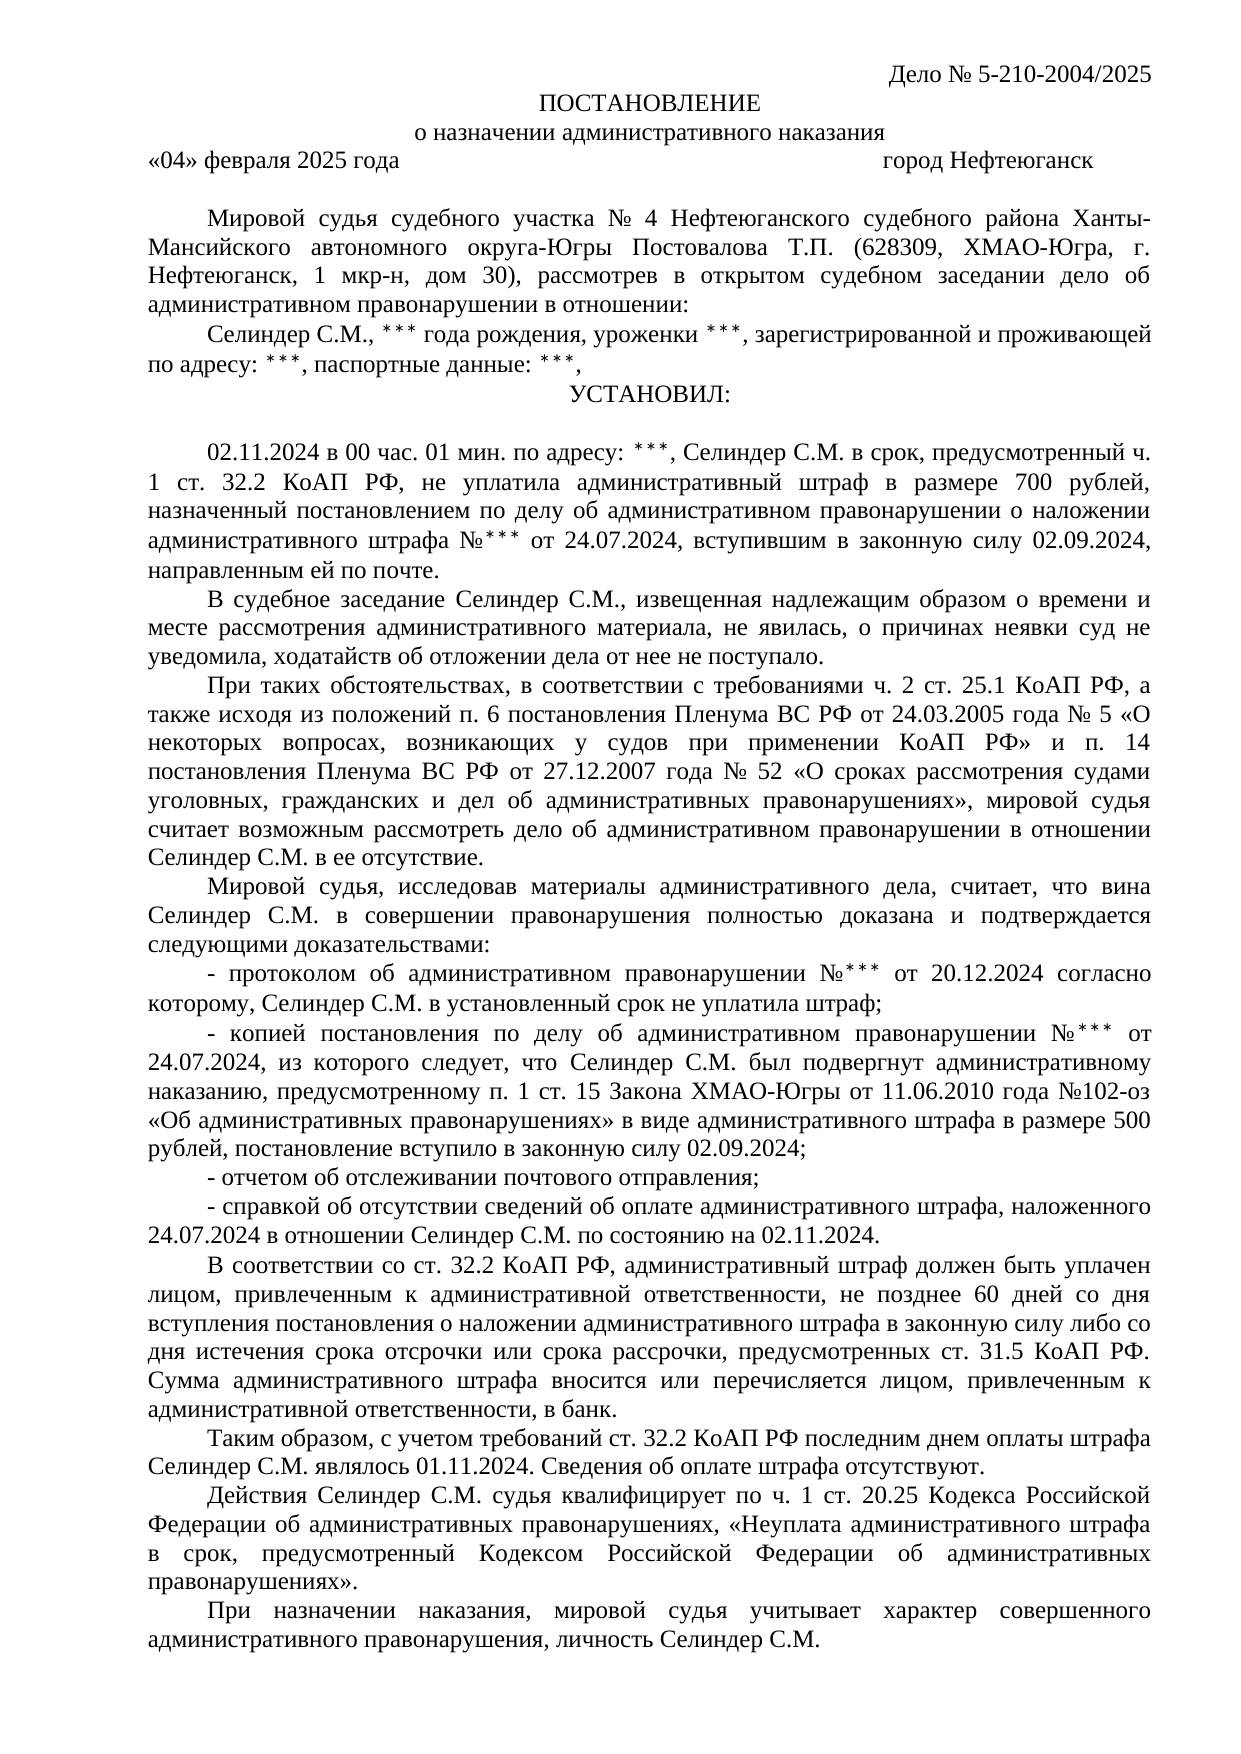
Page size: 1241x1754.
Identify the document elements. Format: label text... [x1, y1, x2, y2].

text Мировой судья судебного участка № 4 Нефтеюганского судебного района Ханты-Мансийского автономного округа-Югры Постовалова Т.П. (628309, ХМАО-Югра, г. Нефтеюганск, 1 мкр-н, дом 30), рассмотрев в открытом судебном заседании дело об административном правонарушении в отношении: [148, 203, 1152, 318]
text УСТАНОВИЛ: [148, 379, 1152, 408]
text Мировой судья, исследовав материалы административного дела, считает, что вина Селиндер С.М. в совершении правонарушения полностью доказана и подтверждается следующими доказательствами: [148, 871, 1152, 957]
text 02.11.2024 в 00 час. 01 мин. по адресу: ***, Селиндер С.М. в срок, предусмотренный ч. 1 ст. 32.2 КоАП РФ, не уплатила административный штраф в размере 700 рублей, назначенный постановлением по делу об административном правонарушении о наложении административного штрафа №*** от 24.07.2024, вступившим в законную силу 02.09.2024, направленным ей по почте. [148, 436, 1152, 584]
text - справкой об отсутствии сведений об оплате административного штрафа, наложенного 24.07.2024 в отношении Селиндер С.М. по состоянию на 02.11.2024. [148, 1191, 1152, 1250]
text Селиндер С.М., *** года рождения, уроженки ***, зарегистрированной и проживающей по адресу: ***, паспортные данные: ***, [148, 318, 1152, 379]
text Действия Селиндер С.М. судья квалифицирует по ч. 1 ст. 20.25 Кодекса Российской Федерации об административных правонарушениях, «Неуплата административного штрафа в срок, предусмотренный Кодексом Российской Федерации об административных правонарушениях». [148, 1480, 1152, 1595]
text - отчетом об отслеживании почтового отправления; [148, 1162, 1152, 1191]
text В соответствии со ст. 32.2 КоАП РФ, административный штраф должен быть уплачен лицом, привлеченным к административной ответственности, не позднее 60 дней со дня вступления постановления о наложении административного штрафа в законную силу либо со дня истечения срока отсрочки или срока рассрочки, предусмотренных ст. 31.5 КоАП РФ. Сумма административного штрафа вносится или перечисляется лицом, привлеченным к административной ответственности, в банк. [148, 1250, 1152, 1423]
text - протоколом об административном правонарушении №*** от 20.12.2024 согласно которому, Селиндер С.М. в установленный срок не уплатила штраф; [148, 957, 1152, 1017]
text В судебное заседание Селиндер С.М., извещенная надлежащим образом о времени и месте рассмотрения административного материала, не явилась, о причинах неявки суд не уведомила, ходатайств об отложении дела от нее не поступало. [148, 584, 1152, 670]
text При назначении наказания, мировой судья учитывает характер совершенного административного правонарушения, личность Селиндер С.М. [148, 1595, 1152, 1653]
text Таким образом, с учетом требований ст. 32.2 КоАП РФ последним днем оплаты штрафа Селиндер С.М. являлось 01.11.2024. Сведения об оплате штрафа отсутствуют. [148, 1423, 1152, 1480]
text «04» февраля 2025 года город Нефтеюганск [148, 145, 1152, 174]
text ПОСТАНОВЛЕНИЕ [148, 88, 1152, 117]
text Дело № 5-210-2004/2025 [148, 59, 1152, 88]
text о назначении административного наказания [148, 117, 1152, 145]
text При таких обстоятельствах, в соответствии с требованиями ч. 2 ст. 25.1 КоАП РФ, а также исходя из положений п. 6 постановления Пленума ВС РФ от 24.03.2005 года № 5 «О некоторых вопросах, возникающих у судов при применении КоАП РФ» и п. 14 постановления Пленума ВС РФ от 27.12.2007 года № 52 «О сроках рассмотрения судами уголовных, гражданских и дел об административных правонарушениях», мировой судья считает возможным рассмотреть дело об административном правонарушении в отношении Селиндер С.М. в ее отсутствие. [148, 670, 1152, 871]
text - копией постановления по делу об административном правонарушении №*** от 24.07.2024, из которого следует, что Селиндер С.М. был подвергнут административному наказанию, предусмотренному п. 1 ст. 15 Закона ХМАО-Югры от 11.06.2010 года №102-оз «Об административных правонарушениях» в виде административного штрафа в размере 500 рублей, постановление вступило в законную силу 02.09.2024; [148, 1017, 1152, 1162]
